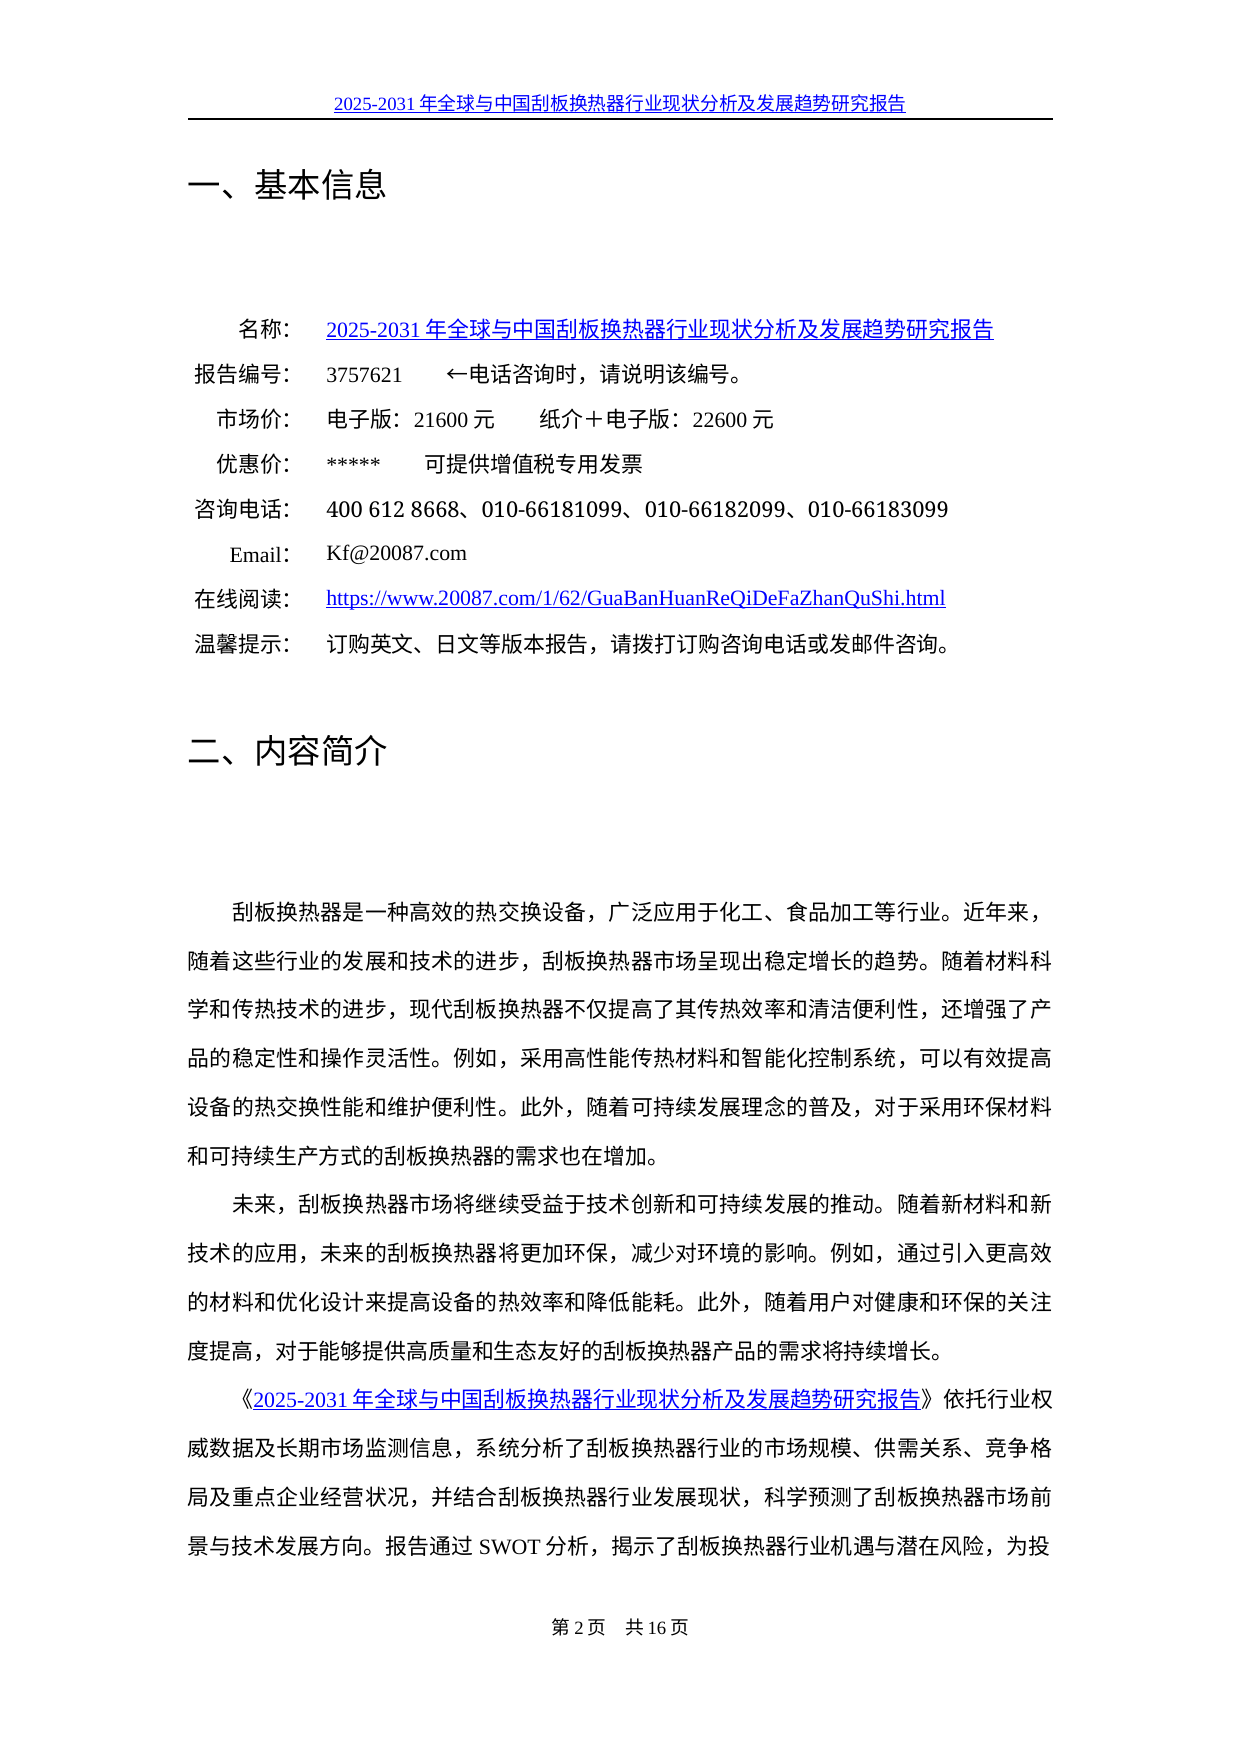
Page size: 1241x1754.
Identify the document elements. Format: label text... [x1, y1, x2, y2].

table_header 2025-2031年全球与中国刮板换热器行业现状分析及发展趋势研究报告 [315, 312, 1073, 357]
table_cell 咨询电话： [167, 492, 315, 537]
table_cell 市场价： [167, 402, 315, 447]
table_header 名称： [167, 312, 315, 357]
table_cell 报告编号： [167, 357, 315, 402]
table_cell ***** 可提供增值税专用发票 [315, 447, 1073, 492]
table_cell Email： [167, 537, 315, 582]
table_cell 温馨提示： [167, 627, 315, 672]
table_cell 3757621 ←电话咨询时，请说明该编号。 [315, 357, 1073, 402]
title 一、基本信息 [187, 150, 1053, 215]
table_cell 在线阅读： [167, 582, 315, 627]
table_cell 优惠价： [167, 447, 315, 492]
table_cell Kf@20087.com [315, 537, 1073, 582]
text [187, 894, 1053, 1561]
table_cell 电子版：21600 元 纸介＋电子版：22600 元 [315, 402, 1073, 447]
title 二、内容简介 [187, 717, 1053, 782]
table_cell [315, 582, 1073, 627]
table_cell 订购英文、日文等版本报告，请拨打订购咨询电话或发邮件咨询。 [315, 627, 1073, 672]
table_cell 400 612 8668、010-66181099、010-66182099、010-66183099 [315, 492, 1073, 537]
